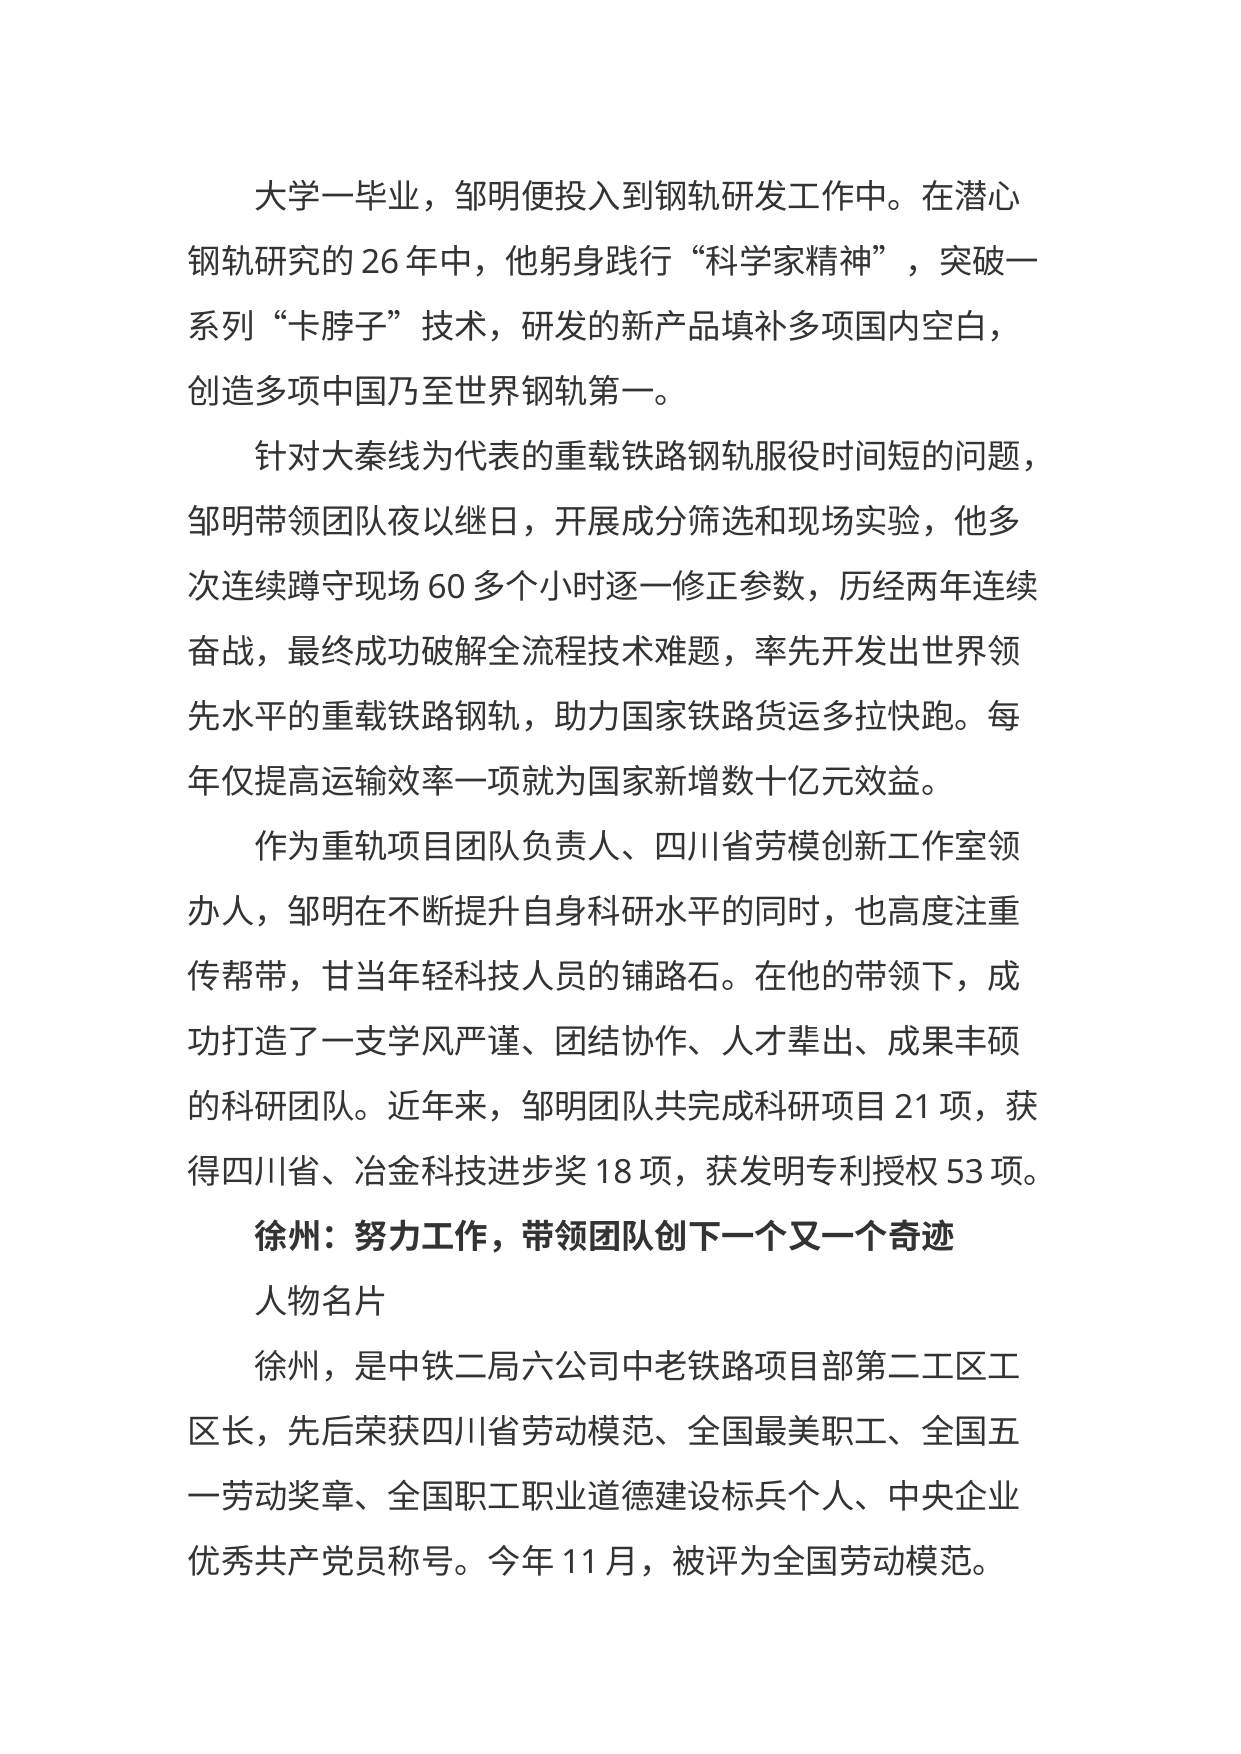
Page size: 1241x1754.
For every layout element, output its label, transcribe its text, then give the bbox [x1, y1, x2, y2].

text 人物名片 [187, 1267, 1053, 1332]
text 徐州，是中铁二局六公司中老铁路项目部第二工区工区长，先后荣获四川省劳动模范、全国最美职工、全国五一劳动奖章、全国职工职业道德建设标兵个人、中央企业优秀共产党员称号。今年11月，被评为全国劳动模范。 [187, 1332, 1053, 1592]
text 徐州：努力工作，带领团队创下一个又一个奇迹 [187, 1202, 1053, 1267]
text 针对大秦线为代表的重载铁路钢轨服役时间短的问题，邹明带领团队夜以继日，开展成分筛选和现场实验，他多次连续蹲守现场60多个小时逐一修正参数，历经两年连续奋战，最终成功破解全流程技术难题，率先开发出世界领先水平的重载铁路钢轨，助力国家铁路货运多拉快跑。每年仅提高运输效率一项就为国家新增数十亿元效益。 [187, 422, 1053, 812]
text 大学一毕业，邹明便投入到钢轨研发工作中。在潜心钢轨研究的26年中，他躬身践行“科学家精神”，突破一系列“卡脖子”技术，研发的新产品填补多项国内空白，创造多项中国乃至世界钢轨第一。 [187, 162, 1053, 422]
text 作为重轨项目团队负责人、四川省劳模创新工作室领办人，邹明在不断提升自身科研水平的同时，也高度注重传帮带，甘当年轻科技人员的铺路石。在他的带领下，成功打造了一支学风严谨、团结协作、人才辈出、成果丰硕的科研团队。近年来，邹明团队共完成科研项目21项，获得四川省、冶金科技进步奖18项，获发明专利授权53项。 [187, 812, 1053, 1202]
